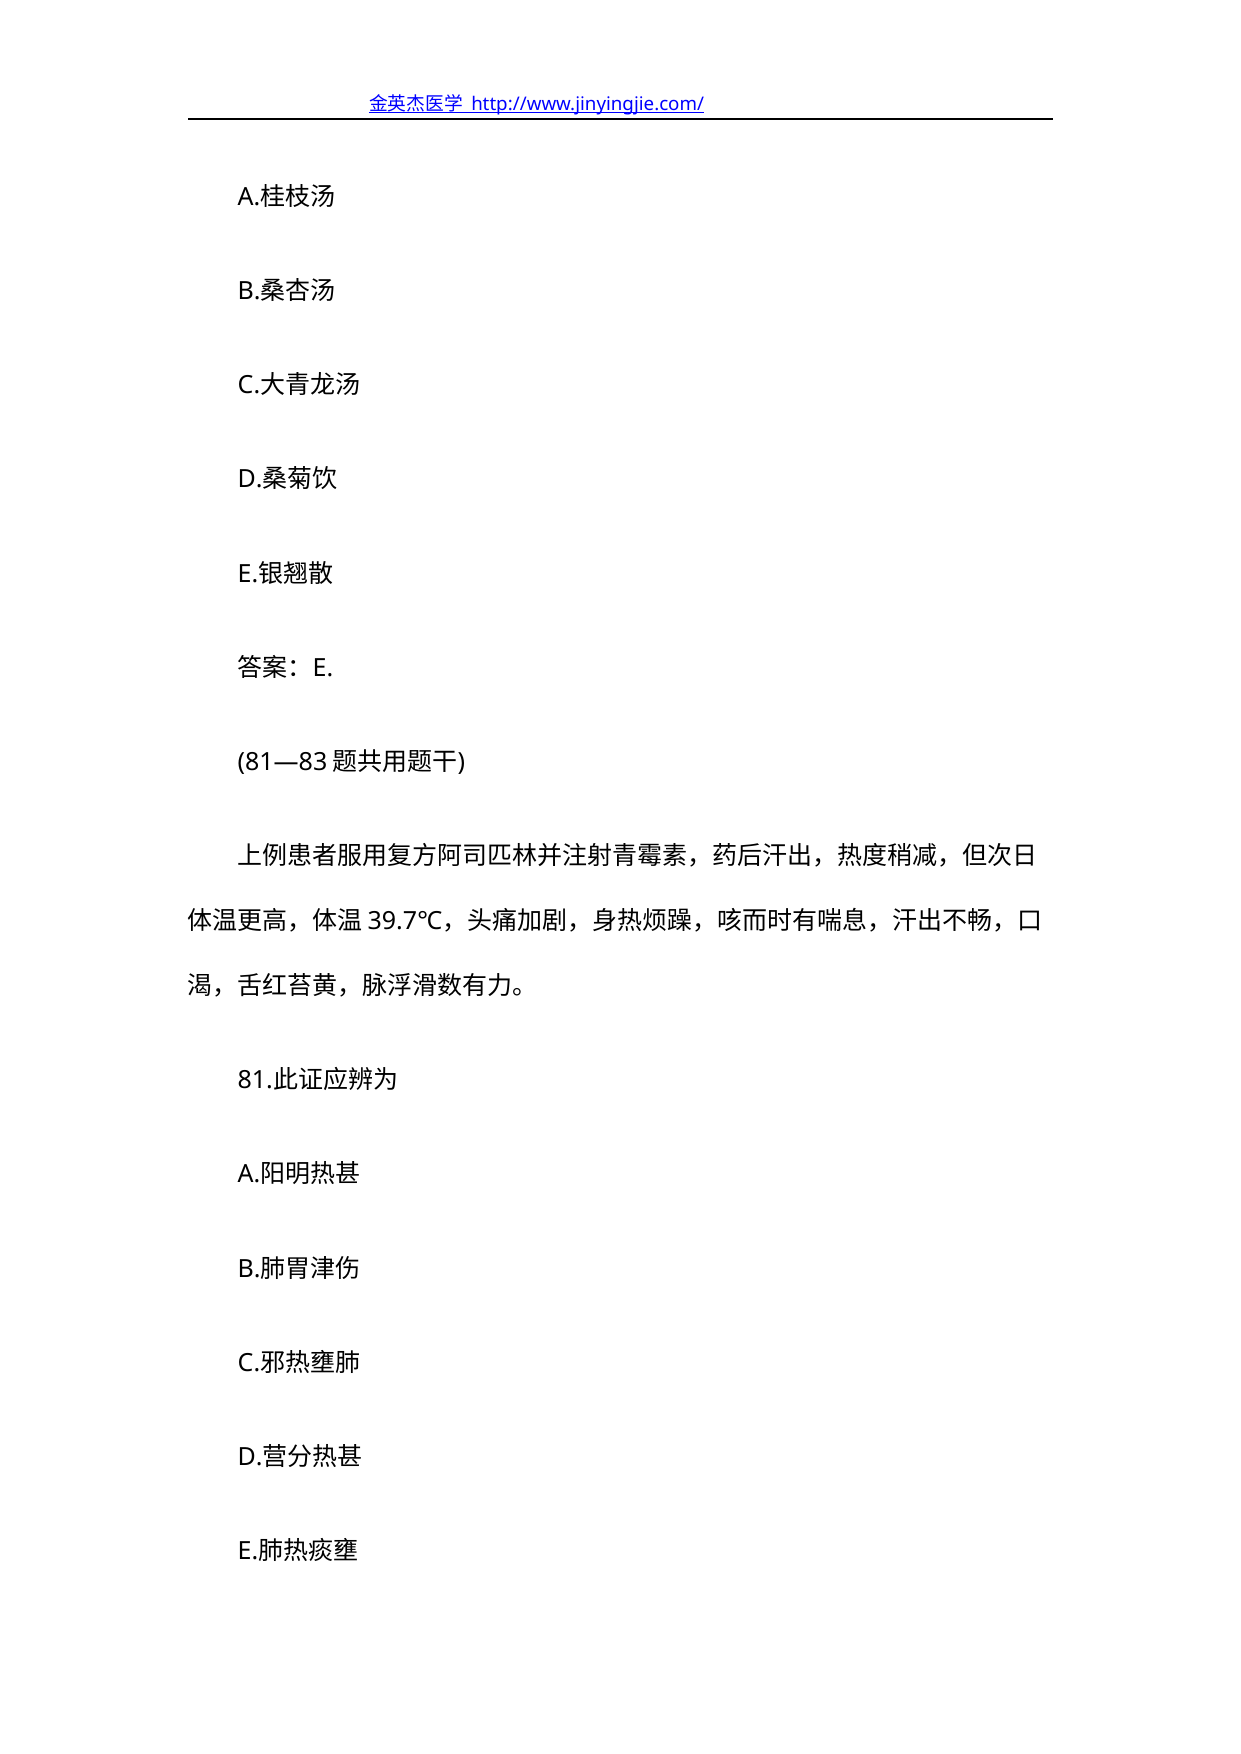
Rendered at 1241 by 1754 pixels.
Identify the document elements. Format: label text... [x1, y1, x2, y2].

text 上例患者服用复方阿司匹林并注射青霉素，药后汗出，热度稍减，但次日体温更高，体温39.7℃，头痛加剧，身热烦躁，咳而时有喘息，汗出不畅，口渴，舌红苔黄，脉浮滑数有力。 [187, 821, 1053, 1016]
text 81.此证应辨为 [187, 1045, 1053, 1110]
text C.邪热壅肺 [187, 1328, 1053, 1393]
text 答案：E. [187, 633, 1053, 698]
text C.大青龙汤 [187, 350, 1053, 415]
text (81—83题共用题干) [187, 727, 1053, 792]
text A.桂枝汤 [187, 162, 1053, 227]
text E.肺热痰壅 [187, 1516, 1053, 1581]
text D.营分热甚 [187, 1422, 1053, 1487]
text B.肺胃津伤 [187, 1234, 1053, 1299]
text B.桑杏汤 [187, 256, 1053, 321]
text A.阳明热甚 [187, 1139, 1053, 1204]
text E.银翘散 [187, 539, 1053, 604]
text D.桑菊饮 [187, 444, 1053, 509]
